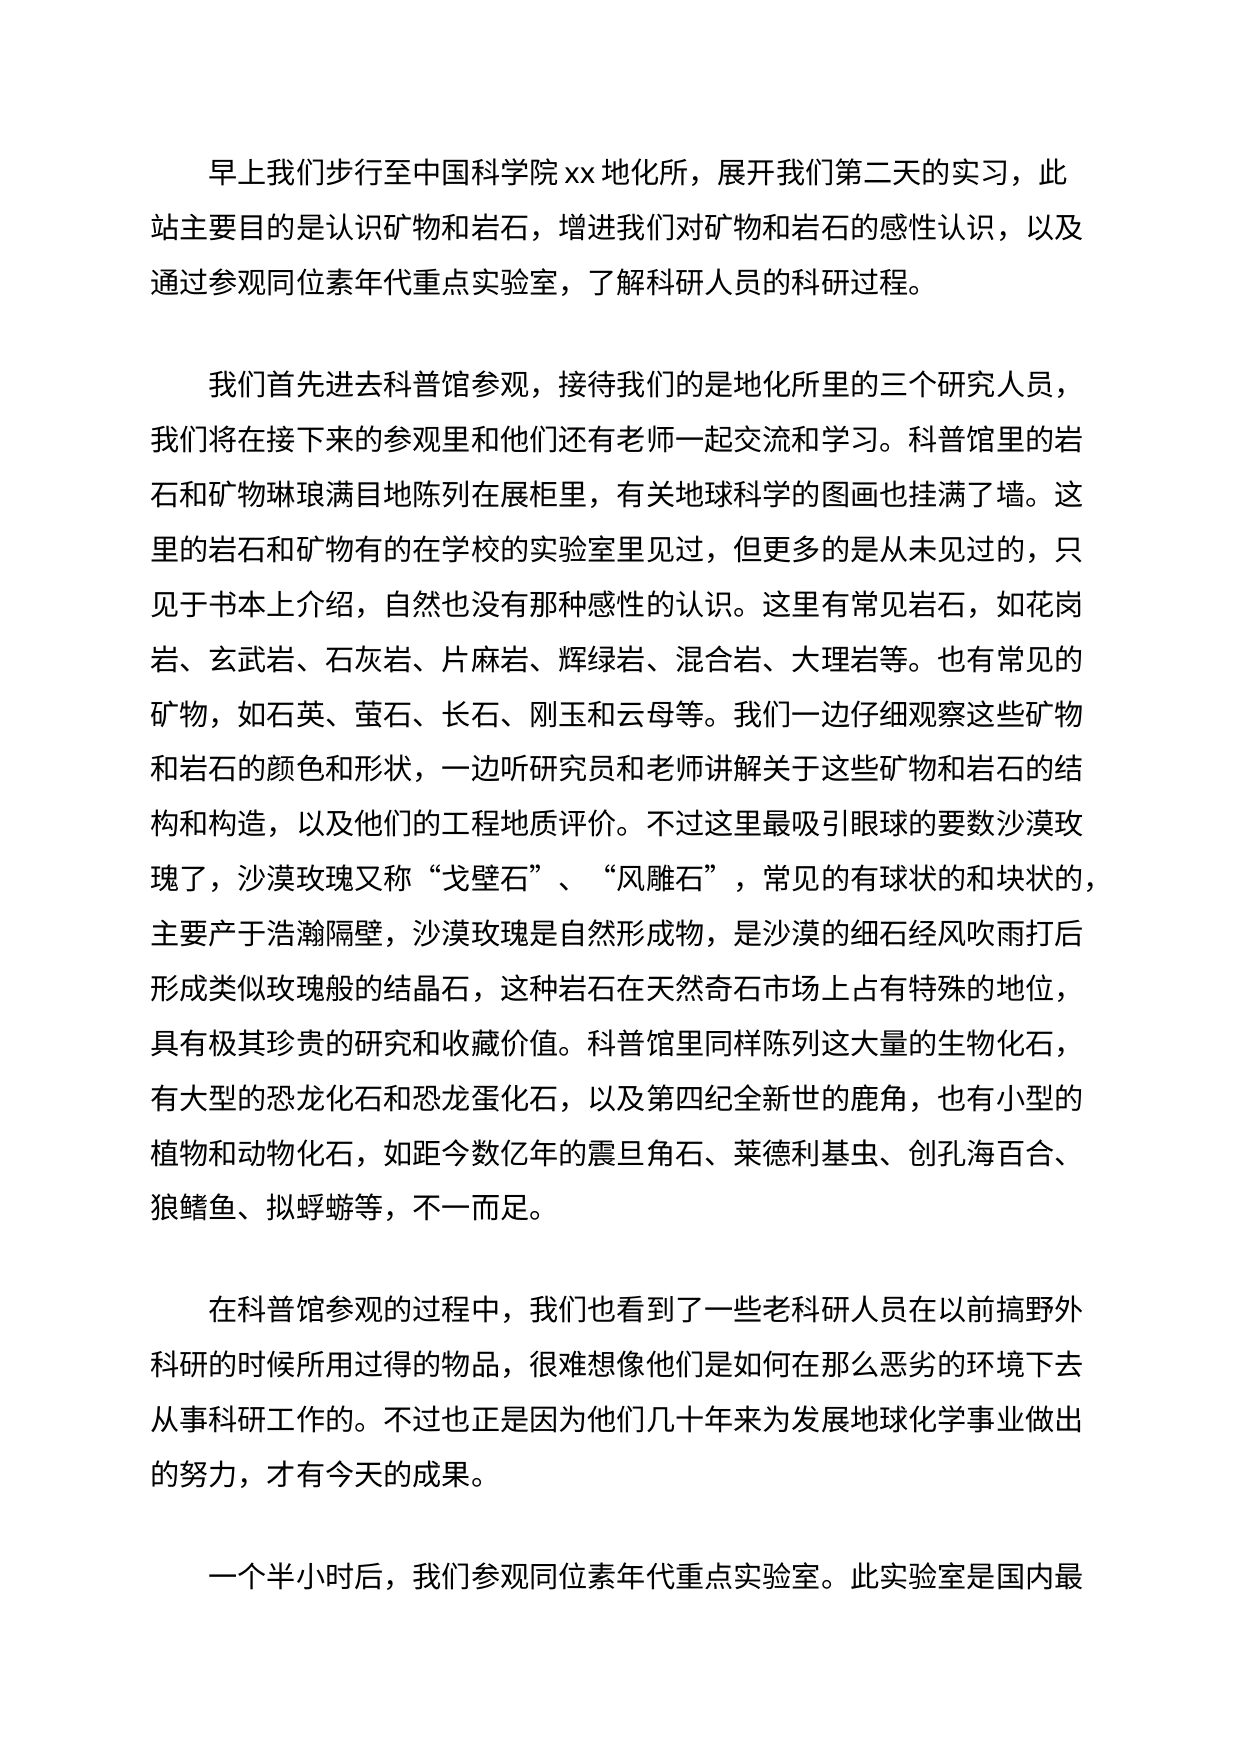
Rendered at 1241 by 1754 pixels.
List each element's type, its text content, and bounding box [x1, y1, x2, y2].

text 早上我们步行至中国科学院xx地化所，展开我们第二天的实习，此站主要目的是认识矿物和岩石，增进我们对矿物和岩石的感性认识，以及通过参观同位素年代重点实验室，了解科研人员的科研过程。 [150, 150, 1090, 302]
text 我们首先进去科普馆参观，接待我们的是地化所里的三个研究人员，我们将在接下来的参观里和他们还有老师一起交流和学习。科普馆里的岩石和矿物琳琅满目地陈列在展柜里，有关地球科学的图画也挂满了墙。这里的岩石和矿物有的在学校的实验室里见过，但更多的是从未见过的，只见于书本上介绍，自然也没有那种感性的认识。这里有常见岩石，如花岗岩、玄武岩、石灰岩、片麻岩、辉绿岩、混合岩、大理岩等。也有常见的矿物，如石英、萤石、长石、刚玉和云母等。我们一边仔细观察这些矿物和岩石的颜色和形状，一边听研究员和老师讲解关于这些矿物和岩石的结构和构造，以及他们的工程地质评价。不过这里最吸引眼球的要数沙漠玫瑰了，沙漠玫瑰又称“戈壁石”、“风雕石”，常见的有球状的和块状的，主要产于浩瀚隔壁，沙漠玫瑰是自然形成物，是沙漠的细石经风吹雨打后形成类似玫瑰般的结晶石，这种岩石在天然奇石市场上占有特殊的地位，具有极其珍贵的研究和收藏价值。科普馆里同样陈列这大量的生物化石，有大型的恐龙化石和恐龙蛋化石，以及第四纪全新世的鹿角，也有小型的植物和动物化石，如距今数亿年的震旦角石、莱德利基虫、创孔海百合、狼鳍鱼、拟蜉蝣等，不一而足。 [150, 362, 1090, 1227]
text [150, 1553, 1090, 1596]
text 在科普馆参观的过程中，我们也看到了一些老科研人员在以前搞野外科研的时候所用过得的物品，很难想像他们是如何在那么恶劣的环境下去从事科研工作的。不过也正是因为他们几十年来为发展地球化学事业做出的努力，才有今天的成果。 [150, 1287, 1090, 1494]
